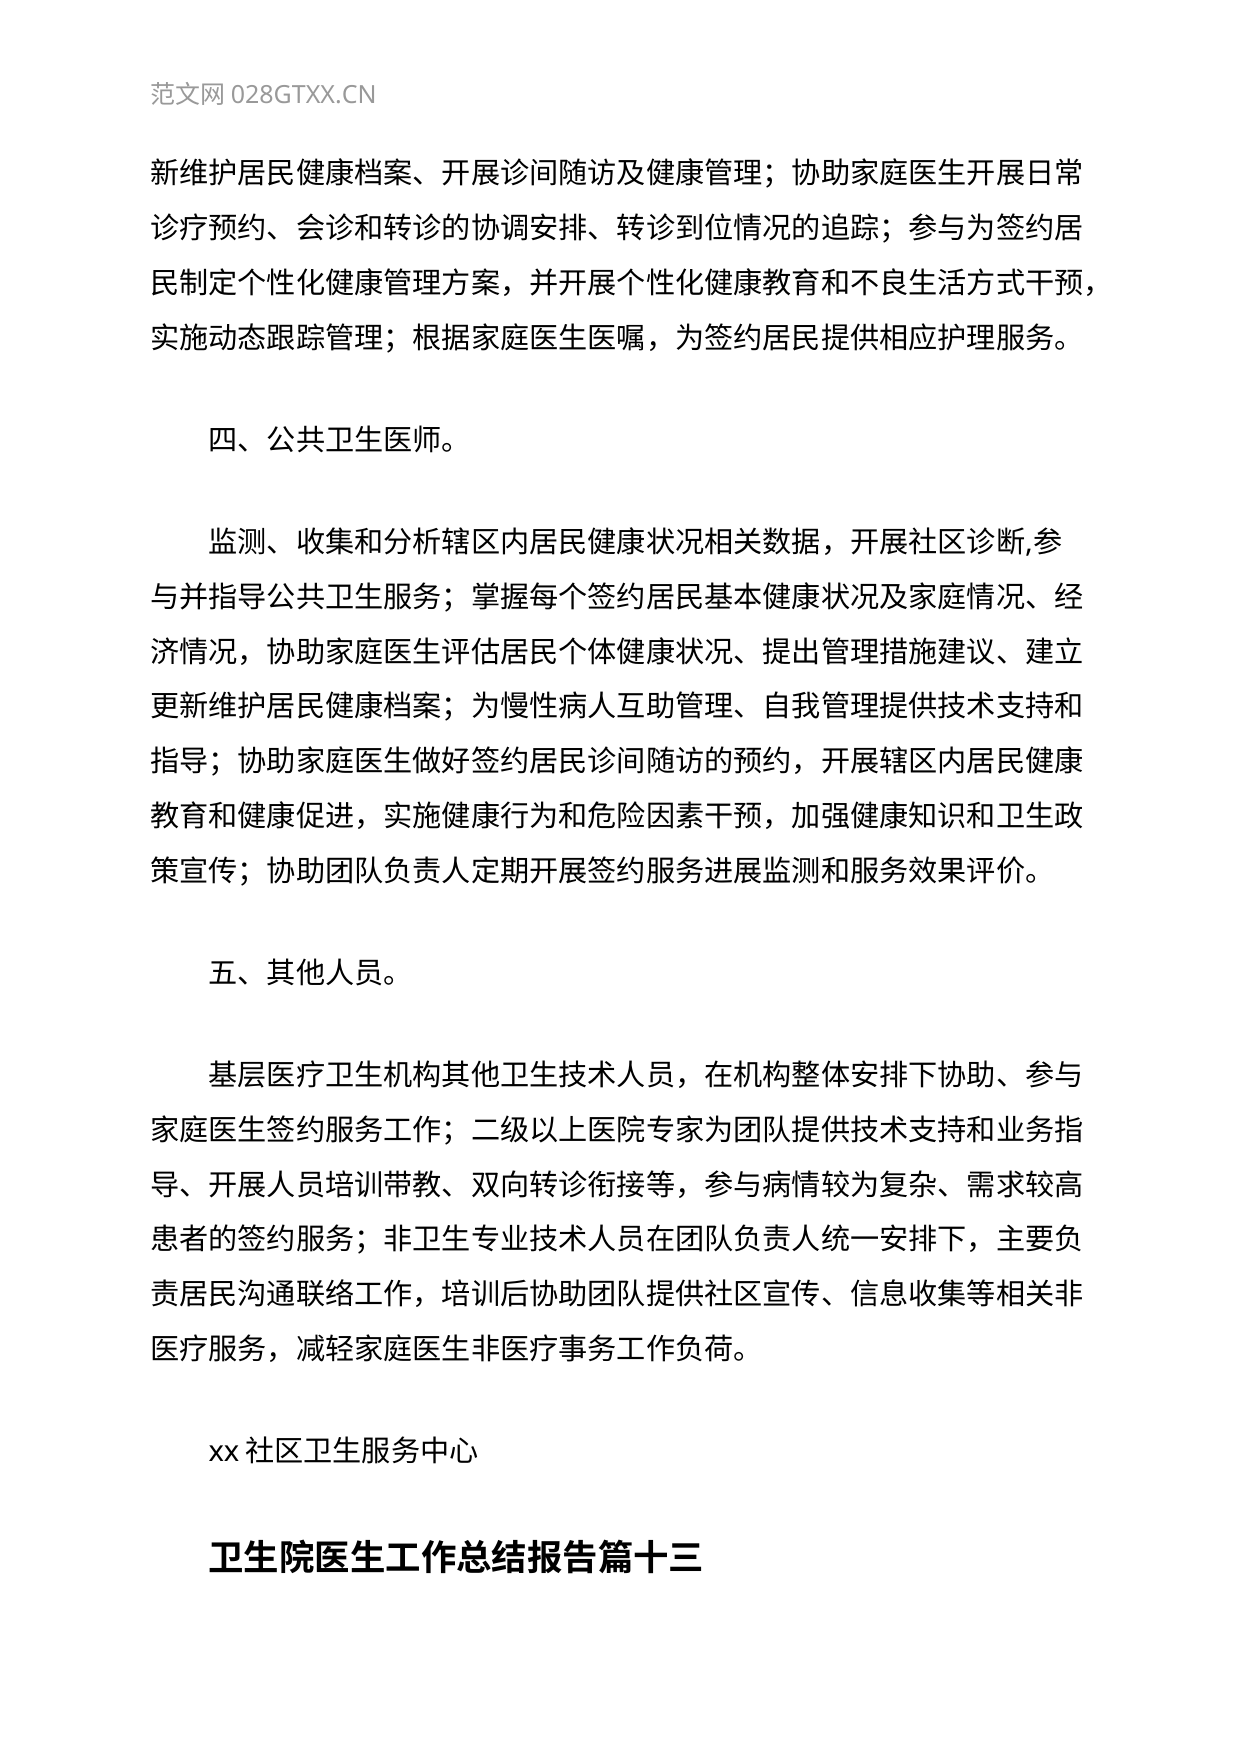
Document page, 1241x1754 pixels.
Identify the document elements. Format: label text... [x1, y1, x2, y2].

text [150, 150, 1090, 357]
text 四、公共卫生医师。 [150, 416, 1090, 459]
text 五、其他人员。 [150, 949, 1090, 992]
text 监测、收集和分析辖区内居民健康状况相关数据，开展社区诊断,参与并指导公共卫生服务；掌握每个签约居民基本健康状况及家庭情况、经济情况，协助家庭医生评估居民个体健康状况、提出管理措施建议、建立更新维护居民健康档案；为慢性病人互助管理、自我管理提供技术支持和指导；协助家庭医生做好签约居民诊间随访的预约，开展辖区内居民健康教育和健康促进，实施健康行为和危险因素干预，加强健康知识和卫生政策宣传；协助团队负责人定期开展签约服务进展监测和服务效果评价。 [150, 518, 1090, 890]
text 卫生院医生工作总结报告篇十三 [150, 1529, 1090, 1581]
text 基层医疗卫生机构其他卫生技术人员，在机构整体安排下协助、参与家庭医生签约服务工作；二级以上医院专家为团队提供技术支持和业务指导、开展人员培训带教、双向转诊衔接等，参与病情较为复杂、需求较高患者的签约服务；非卫生专业技术人员在团队负责人统一安排下，主要负责居民沟通联络工作，培训后协助团队提供社区宣传、信息收集等相关非医疗服务，减轻家庭医生非医疗事务工作负荷。 [150, 1051, 1090, 1368]
text xx社区卫生服务中心 [150, 1427, 1090, 1470]
